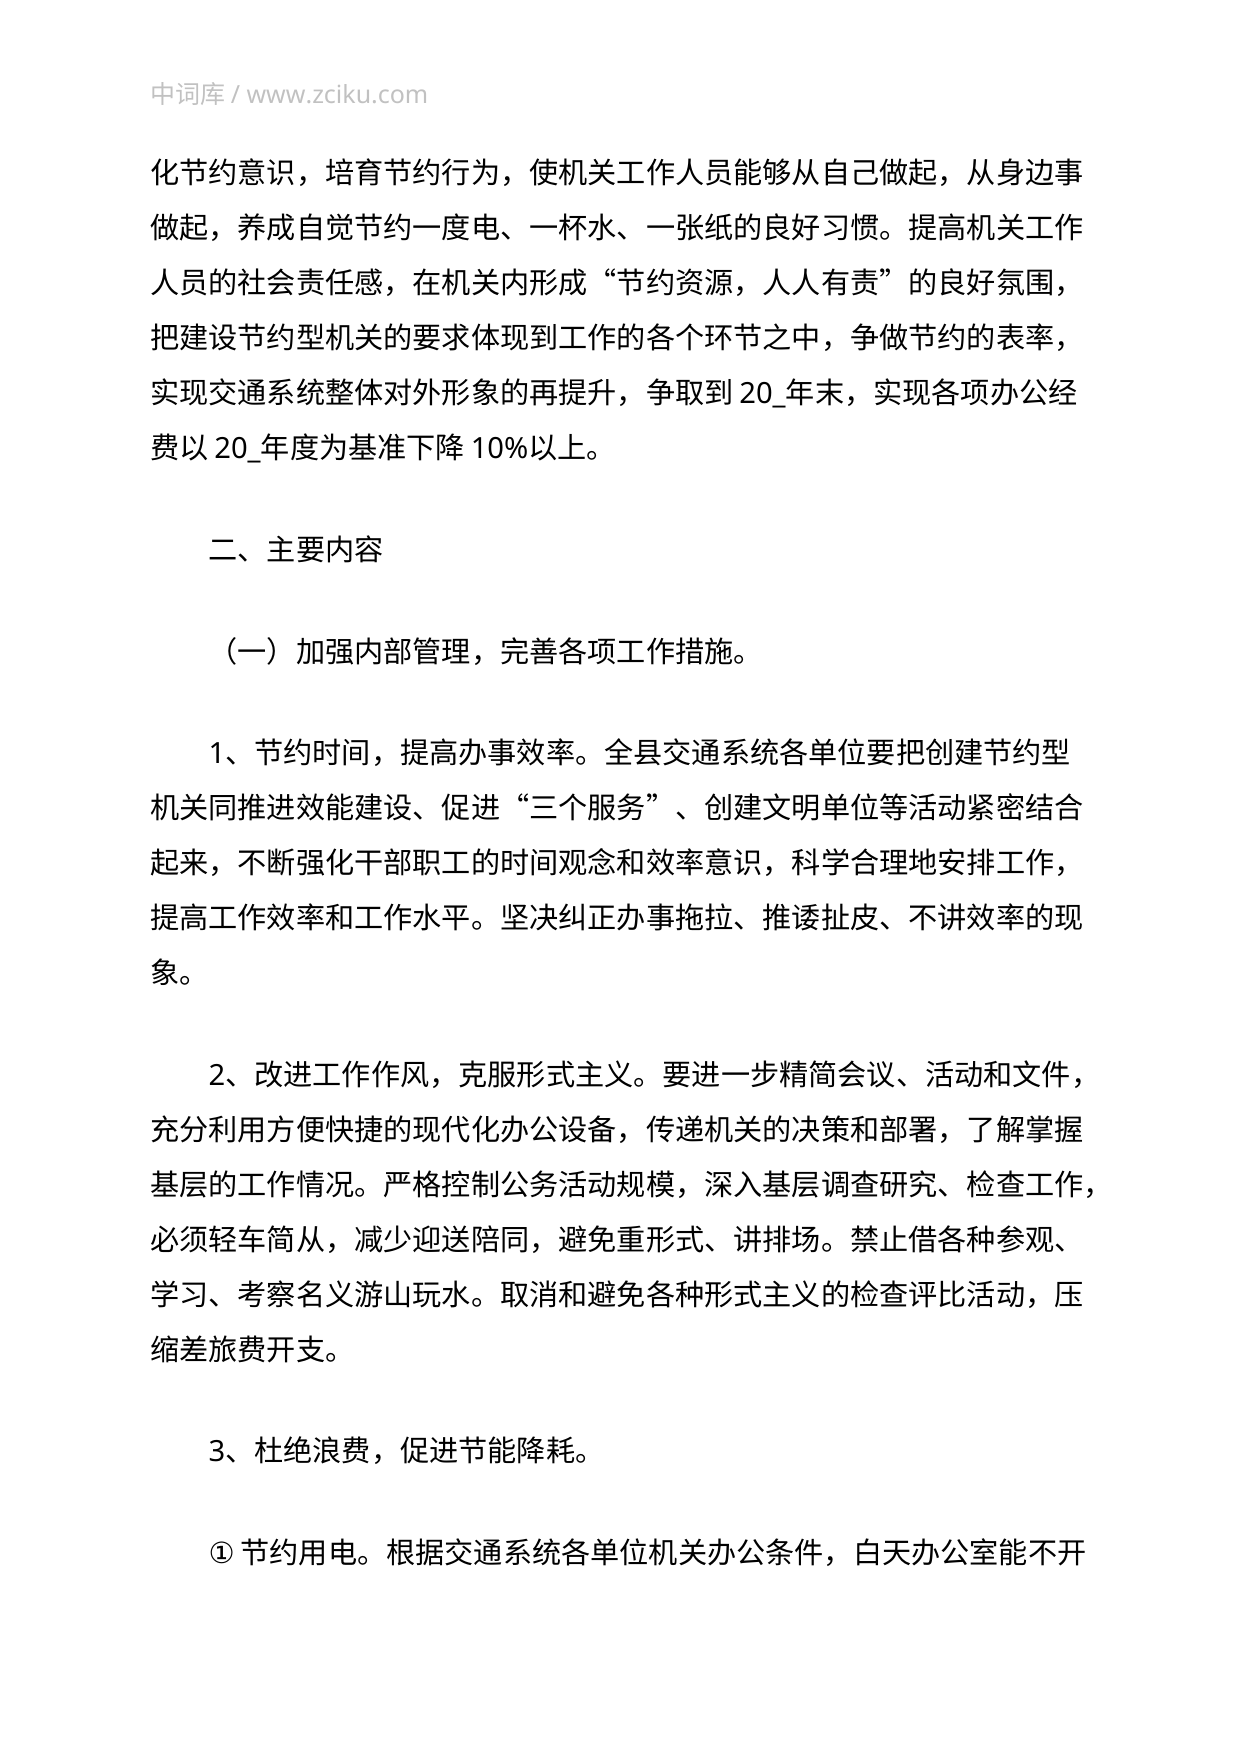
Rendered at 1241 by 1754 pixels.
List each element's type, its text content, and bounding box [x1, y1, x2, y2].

text 2、改进工作作风，克服形式主义。要进一步精简会议、活动和文件，充分利用方便快捷的现代化办公设备，传递机关的决策和部署，了解掌握基层的工作情况。严格控制公务活动规模，深入基层调查研究、检查工作，必须轻车简从，减少迎送陪同，避免重形式、讲排场。禁止借各种参观、学习、考察名义游山玩水。取消和避免各种形式主义的检查评比活动，压缩差旅费开支。 [150, 1052, 1090, 1368]
text 1、节约时间，提高办事效率。全县交通系统各单位要把创建节约型机关同推进效能建设、促进“三个服务”、创建文明单位等活动紧密结合起来，不断强化干部职工的时间观念和效率意识，科学合理地安排工作，提高工作效率和工作水平。坚决纠正办事拖拉、推诿扯皮、不讲效率的现象。 [150, 730, 1090, 992]
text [150, 1530, 1090, 1572]
text （一）加强内部管理，完善各项工作措施。 [150, 628, 1090, 671]
text 二、主要内容 [150, 527, 1090, 569]
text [150, 150, 1090, 467]
text 3、杜绝浪费，促进节能降耗。 [150, 1428, 1090, 1470]
